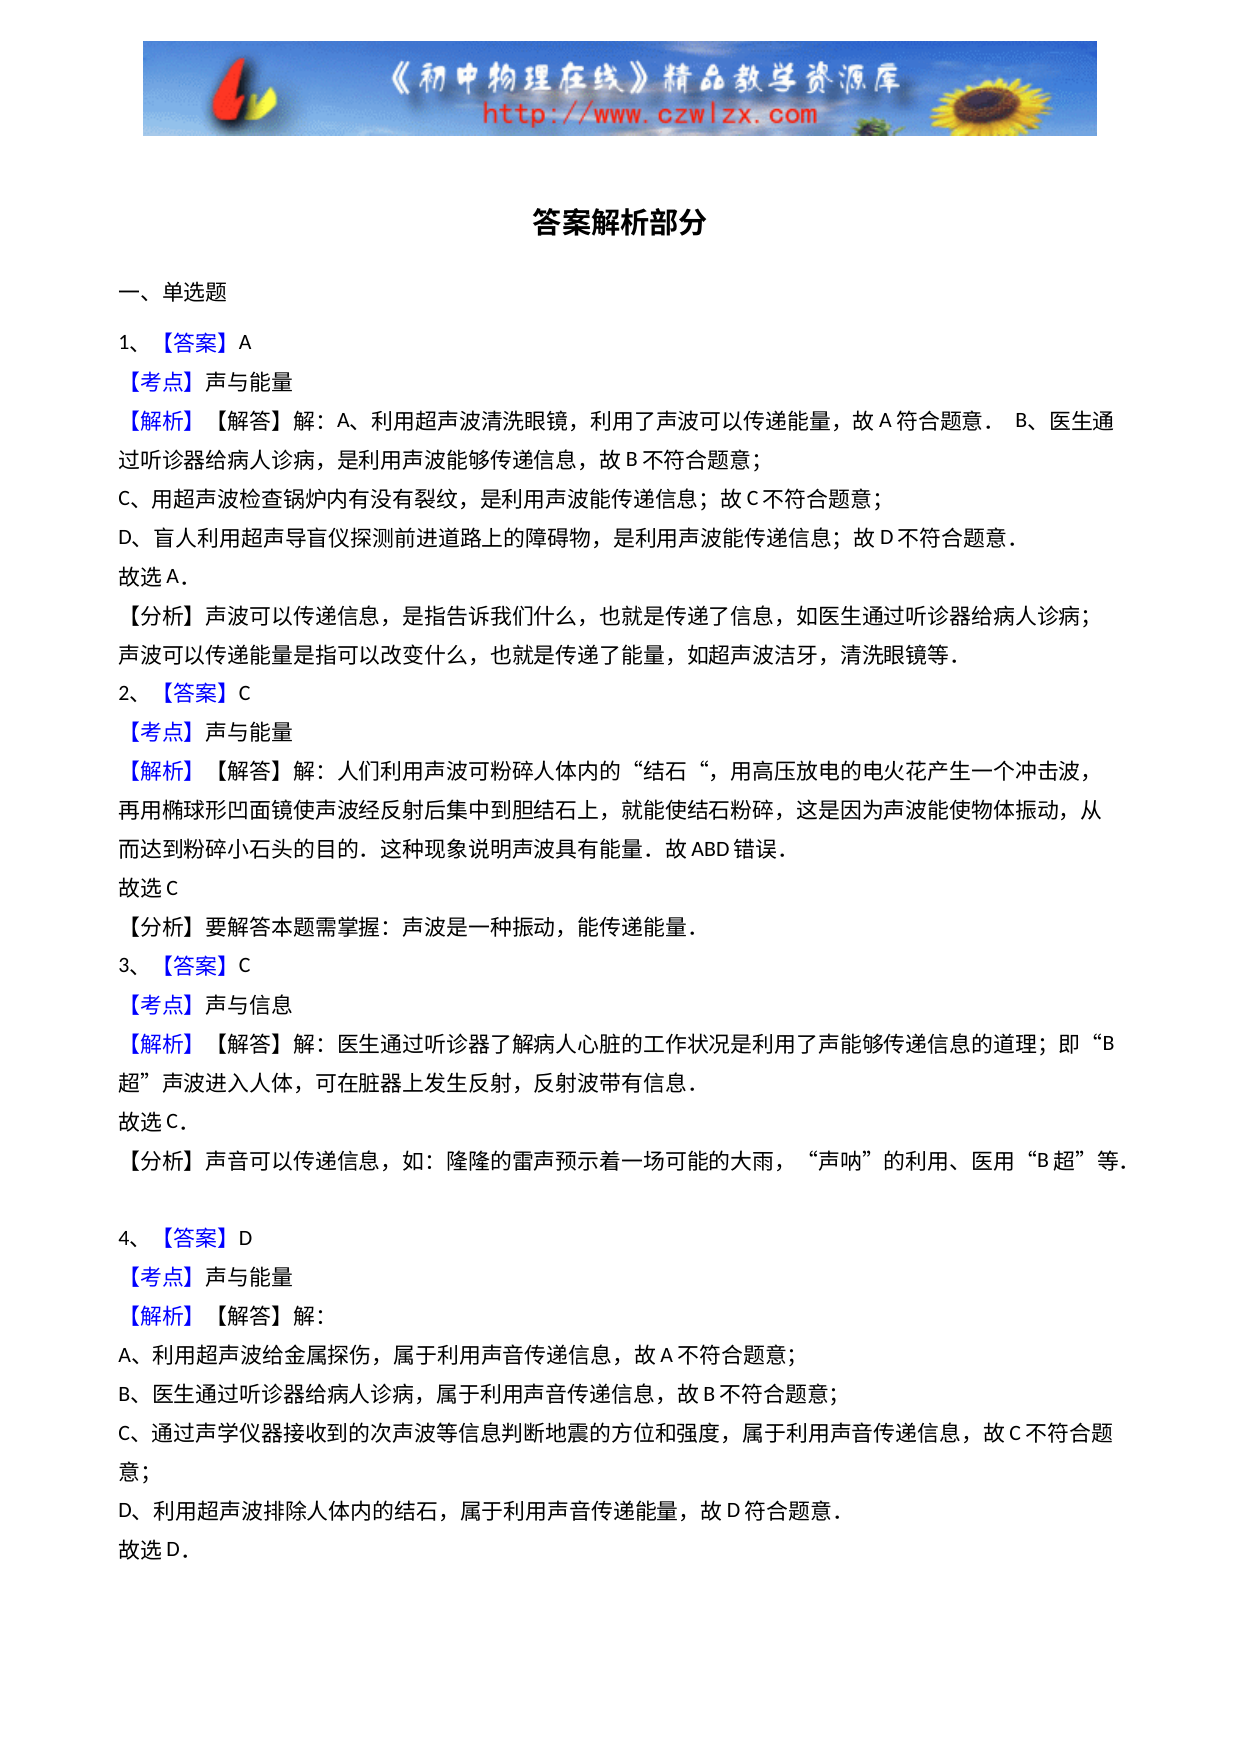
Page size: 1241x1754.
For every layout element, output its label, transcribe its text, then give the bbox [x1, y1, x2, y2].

text 一、单选题 [118, 274, 1122, 307]
text 2、【答案】C 【考点】声与能量 【解析】【解答】解：人们利用声波可粉碎人体内的“结石“，用高压放电的电火花产生一个冲击波，再用椭球形凹面镜使声波经反射后集中到胆结石上，就能使结石粉碎，这是因为声波能使物体振动，从而达到粉碎小石头的目的．这种现象说明声波具有能量．故ABD错误． 故选C 【分析】要解答本题需掌握：声波是一种振动，能传递能量． [118, 676, 1122, 942]
text 1、【答案】A 【考点】声与能量 【解析】【解答】解：A、利用超声波清洗眼镜，利用了声波可以传递能量，故A符合题意． B、医生通过听诊器给病人诊病，是利用声波能够传递信息，故B不符合题意； C、用超声波检查锅炉内有没有裂纹，是利用声波能传递信息；故C不符合题意； D、盲人利用超声导盲仪探测前进道路上的障碍物，是利用声波能传递信息；故D不符合题意． 故选A． 【分析】声波可以传递信息，是指告诉我们什么，也就是传递了信息，如医生通过听诊器给病人诊病； 声波可以传递能量是指可以改变什么，也就是传递了能量，如超声波洁牙，清洗眼镜等． [118, 326, 1122, 670]
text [118, 1221, 1122, 1565]
text 答案解析部分 [118, 188, 1122, 253]
picture [143, 41, 1097, 136]
text 3、【答案】C 【考点】声与信息 【解析】【解答】解：医生通过听诊器了解病人心脏的工作状况是利用了声能够传递信息的道理；即“B超”声波进入人体，可在脏器上发生反射，反射波带有信息． 故选C． 【分析】声音可以传递信息，如：隆隆的雷声预示着一场可能的大雨，“声呐”的利用、医用“B超”等． [118, 948, 1122, 1215]
